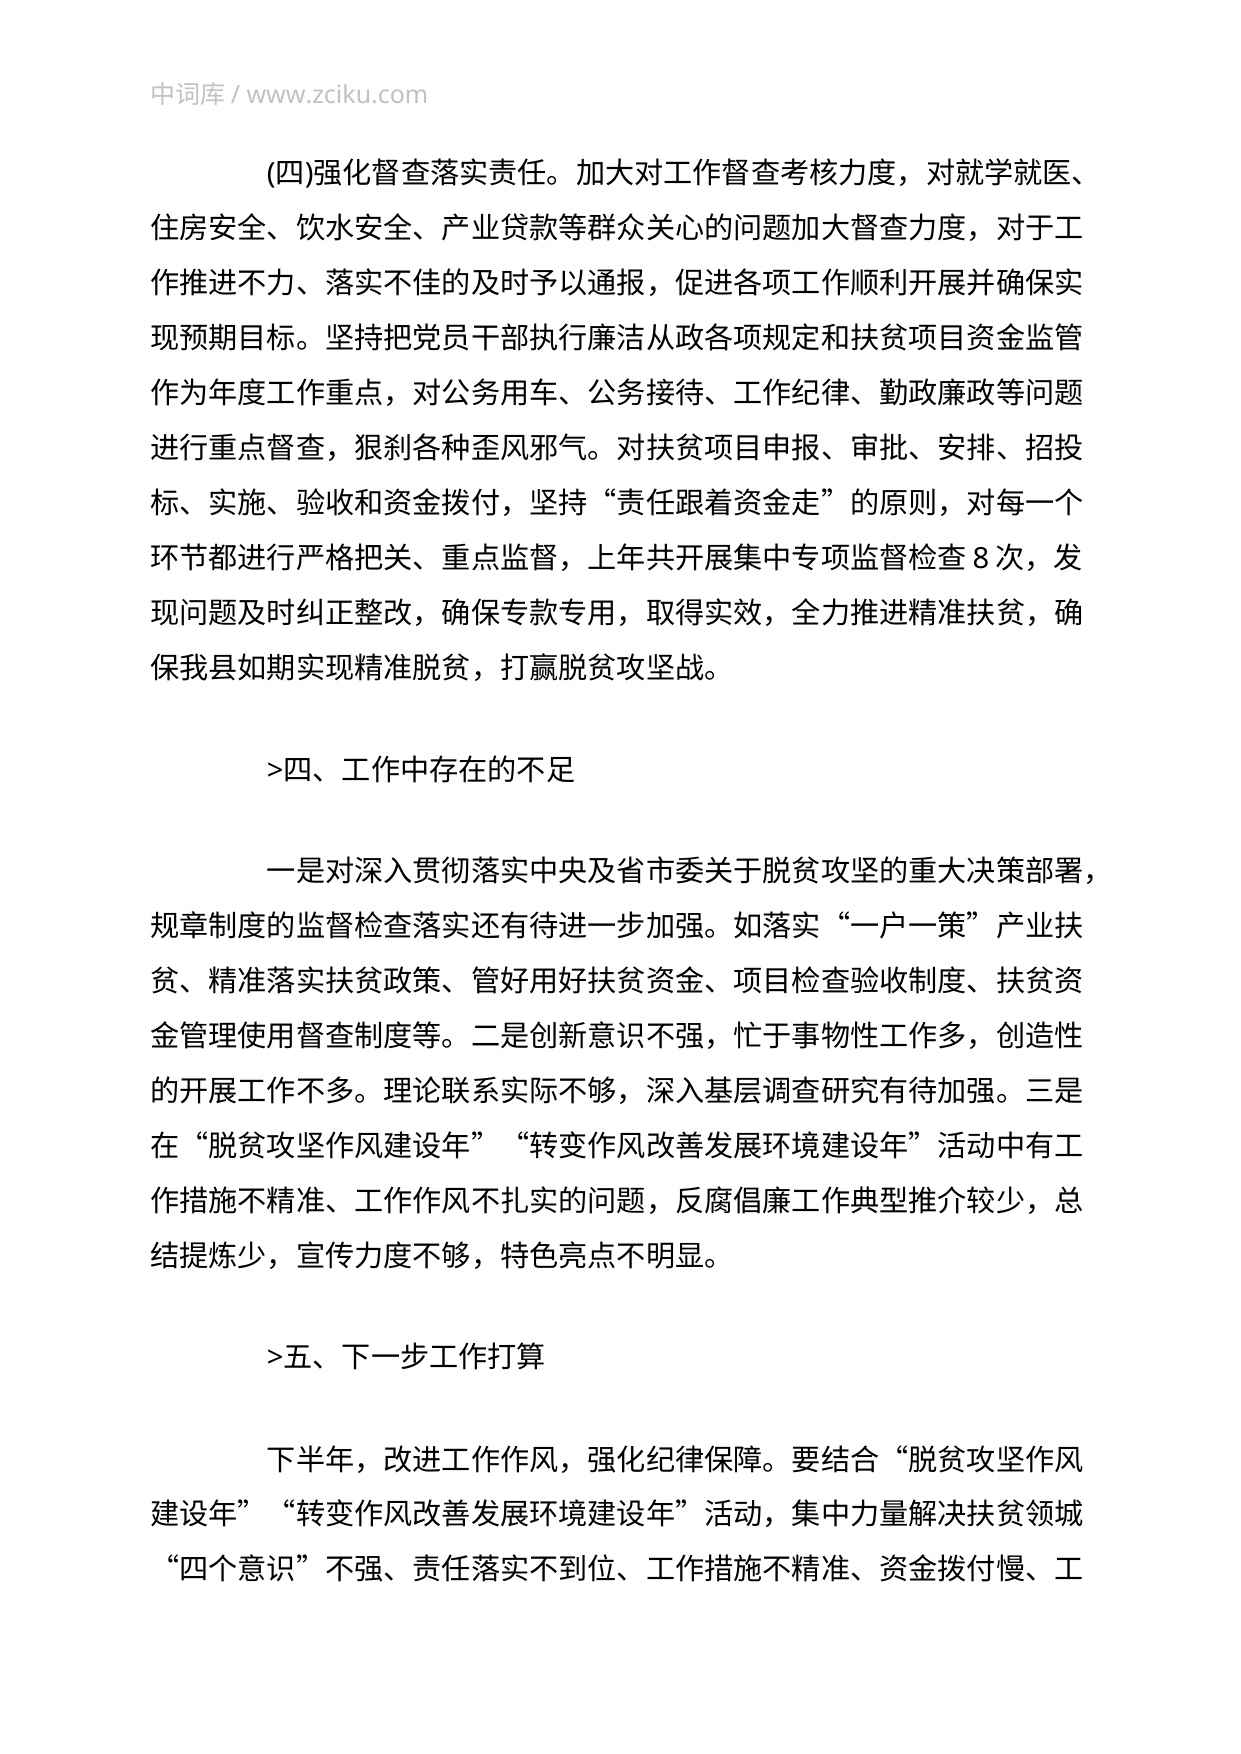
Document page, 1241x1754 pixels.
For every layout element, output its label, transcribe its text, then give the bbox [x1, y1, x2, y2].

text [150, 1436, 1090, 1588]
text >四、工作中存在的不足 [150, 746, 1090, 788]
text 一是对深入贯彻落实中央及省市委关于脱贫攻坚的重大决策部署，规章制度的监督检查落实还有待进一步加强。如落实“一户一策”产业扶贫、精准落实扶贫政策、管好用好扶贫资金、项目检查验收制度、扶贫资金管理使用督查制度等。二是创新意识不强，忙于事物性工作多，创造性的开展工作不多。理论联系实际不够，深入基层调查研究有待加强。三是在“脱贫攻坚作风建设年”“转变作风改善发展环境建设年”活动中有工作措施不精准、工作作风不扎实的问题，反腐倡廉工作典型推介较少，总结提炼少，宣传力度不够，特色亮点不明显。 [150, 848, 1090, 1274]
text (四)强化督查落实责任。加大对工作督查考核力度，对就学就医、住房安全、饮水安全、产业贷款等群众关心的问题加大督查力度，对于工作推进不力、落实不佳的及时予以通报，促进各项工作顺利开展并确保实现预期目标。坚持把党员干部执行廉洁从政各项规定和扶贫项目资金监管作为年度工作重点，对公务用车、公务接待、工作纪律、勤政廉政等问题进行重点督查，狠刹各种歪风邪气。对扶贫项目申报、审批、安排、招投标、实施、验收和资金拨付，坚持“责任跟着资金走”的原则，对每一个环节都进行严格把关、重点监督，上年共开展集中专项监督检查8次，发现问题及时纠正整改，确保专款专用，取得实效，全力推进精准扶贫，确保我县如期实现精准脱贫，打赢脱贫攻坚战。 [150, 150, 1090, 687]
text >五、下一步工作打算 [150, 1334, 1090, 1376]
